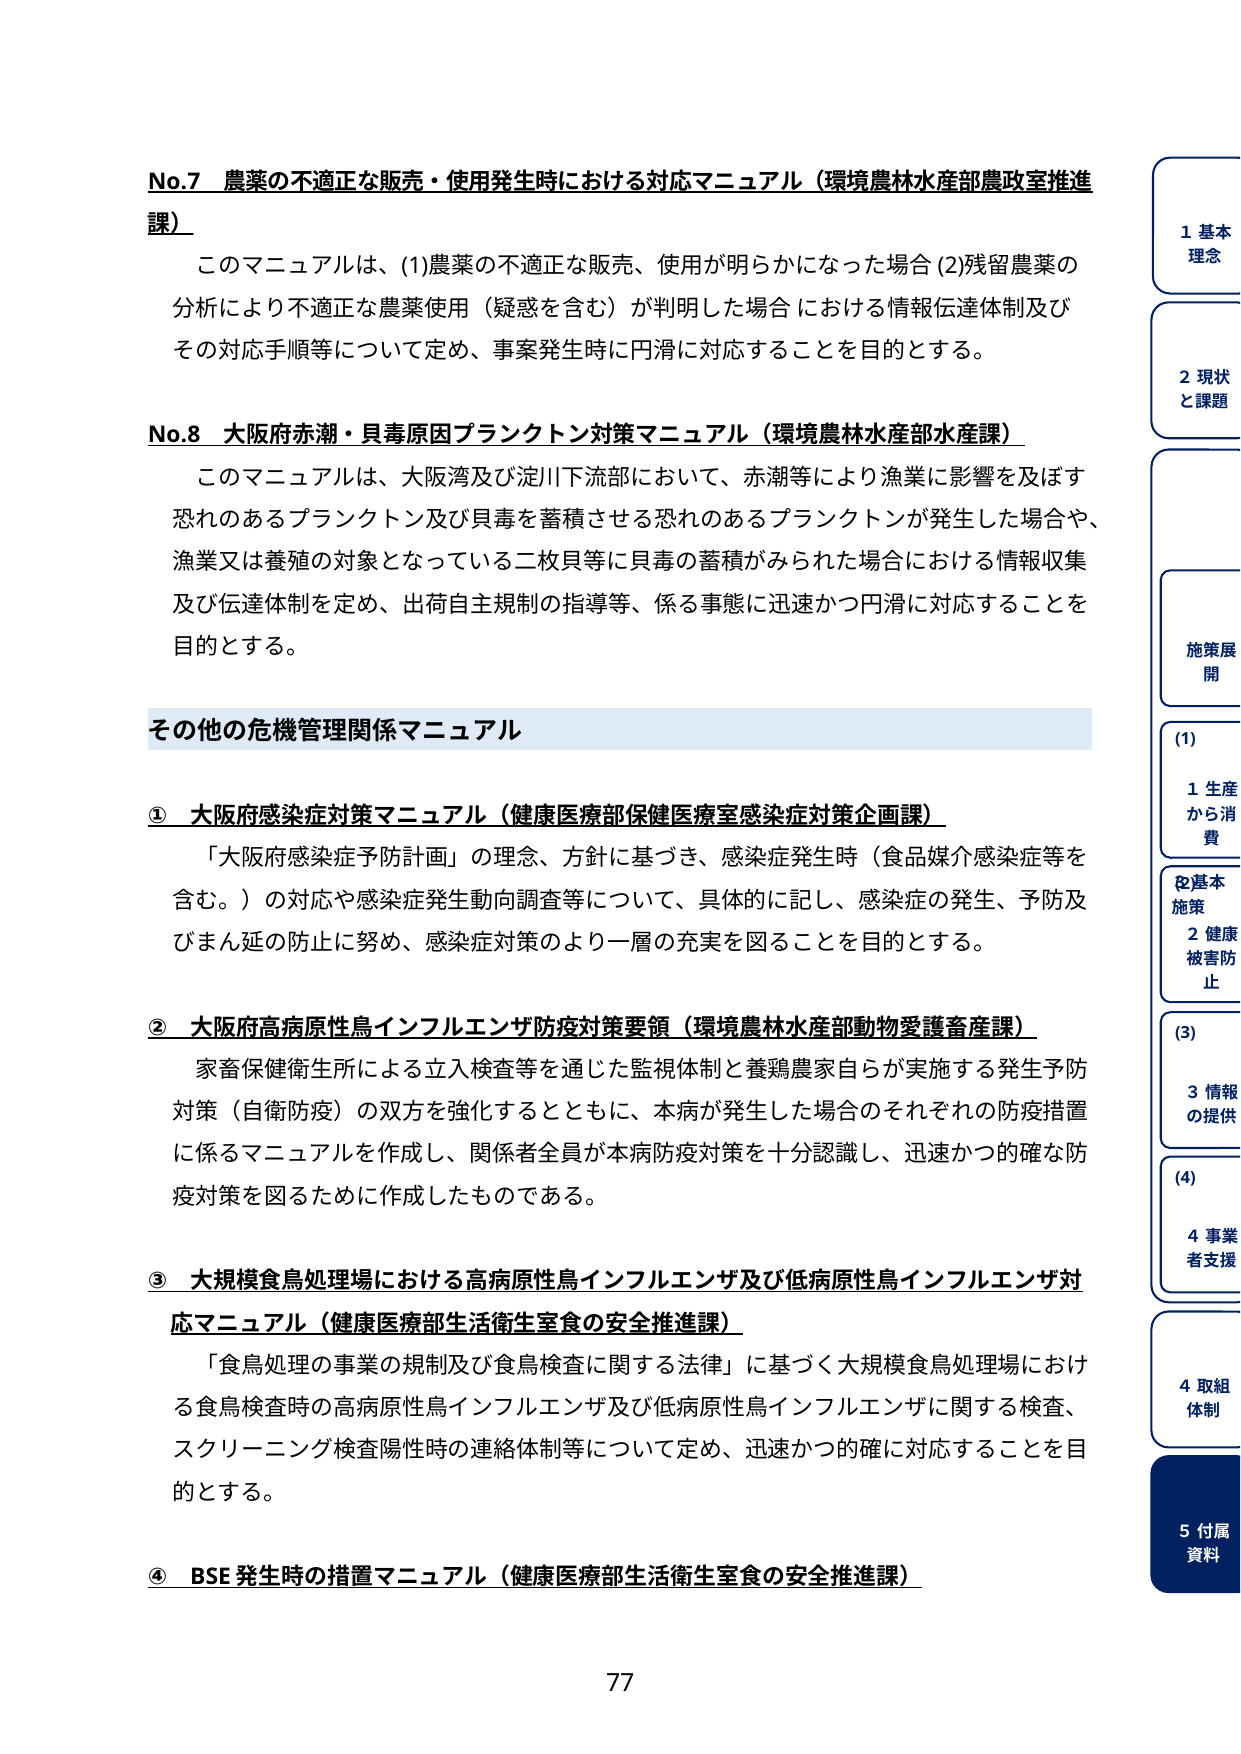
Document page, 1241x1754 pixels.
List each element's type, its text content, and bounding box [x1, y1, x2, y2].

text 「大阪府感染症予防計画」の理念、方針に基づき、感染症発生時（食品媒介感染症等を含む。）の対応や感染症発生動向調査等について、具体的に記し、感染症の発生、予防及びまん延の防止に努め、感染症対策のより一層の充実を図ることを目的とする。 [173, 835, 1092, 962]
text 家畜保健衛生所による立入検査等を通じた監視体制と養鶏農家自らが実施する発生予防対策（自衛防疫）の双方を強化するとともに、本病が発生した場合のそれぞれの防疫措置に係るマニュアルを作成し、関係者全員が本病防疫対策を十分認識し、迅速かつ的確な防疫対策を図るために作成したものである。 [173, 1046, 1092, 1215]
text No.7 農薬の不適正な販売・使用発生時における対応マニュアル（環境農林水産部農政室推進課） [148, 193, 1092, 243]
text ④ BSE発生時の措置マニュアル（健康医療部生活衛生室食の安全推進課） [148, 1554, 1092, 1596]
text このマニュアルは、(1)農薬の不適正な販売、使用が明らかになった場合 (2)残留農薬の分析により不適正な農薬使用（疑惑を含む）が判明した場合 における情報伝達体制及びその対応手順等について定め、事案発生時に円滑に対応することを目的とする。 [173, 243, 1092, 369]
text 「食鳥処理の事業の規制及び食鳥検査に関する法律」に基づく大規模食鳥処理場における食鳥検査時の高病原性鳥インフルエンザ及び低病原性鳥インフルエンザに関する検査、スクリーニング検査陽性時の連絡体制等について定め、迅速かつ的確に対応することを目的とする。 [173, 1342, 1092, 1511]
text このマニュアルは、大阪湾及び淀川下流部において、赤潮等により漁業に影響を及ぼす恐れのあるプランクトン及び貝毒を蓄積させる恐れのあるプランクトンが発生した場合や、漁業又は養殖の対象となっている二枚貝等に貝毒の蓄積がみられた場合における情報収集及び伝達体制を定め、出荷自主規制の指導等、係る事態に迅速かつ円滑に対応することを目的とする。 [173, 454, 1092, 666]
text No.8 大阪府赤潮・貝毒原因プランクトン対策マニュアル（環境農林水産部水産課） [148, 412, 1092, 454]
text その他の危機管理関係マニュアル [148, 708, 1092, 750]
text ③ 大規模食鳥処理場における高病原性鳥インフルエンザ及び低病原性鳥インフルエンザ対応マニュアル（健康医療部生活衛生室食の安全推進課） [148, 1258, 1092, 1342]
text ① 大阪府感染症対策マニュアル（健康医療部保健医療室感染症対策企画課） [148, 792, 1092, 835]
text No.7 農薬の不適正な販売・使用発生時における対応マニュアル（環境農林水産部農政室推進課） [148, 158, 1092, 191]
text ② 大阪府高病原性鳥インフルエンザ防疫対策要領（環境農林水産部動物愛護畜産課） [148, 1004, 1092, 1046]
